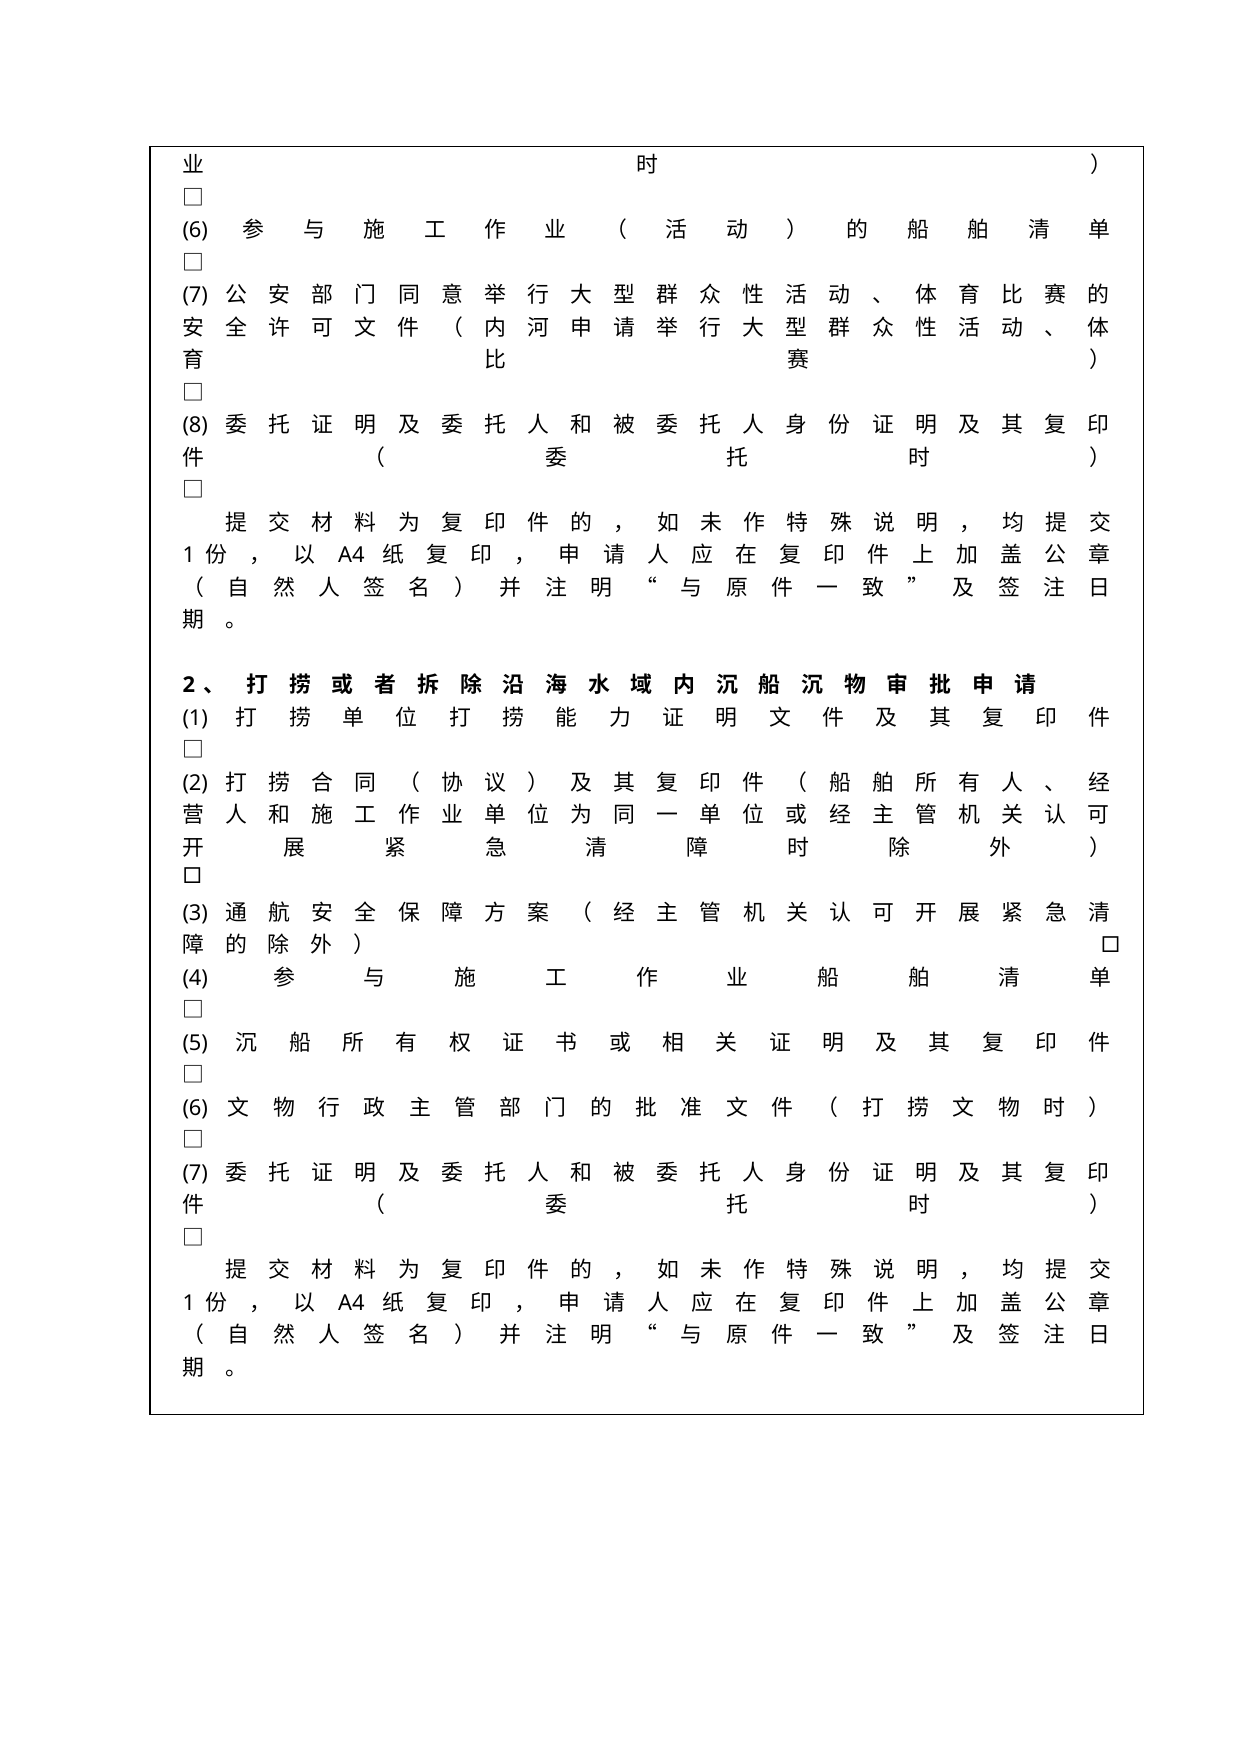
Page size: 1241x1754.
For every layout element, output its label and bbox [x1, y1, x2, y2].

table_cell [151, 147, 1143, 1414]
